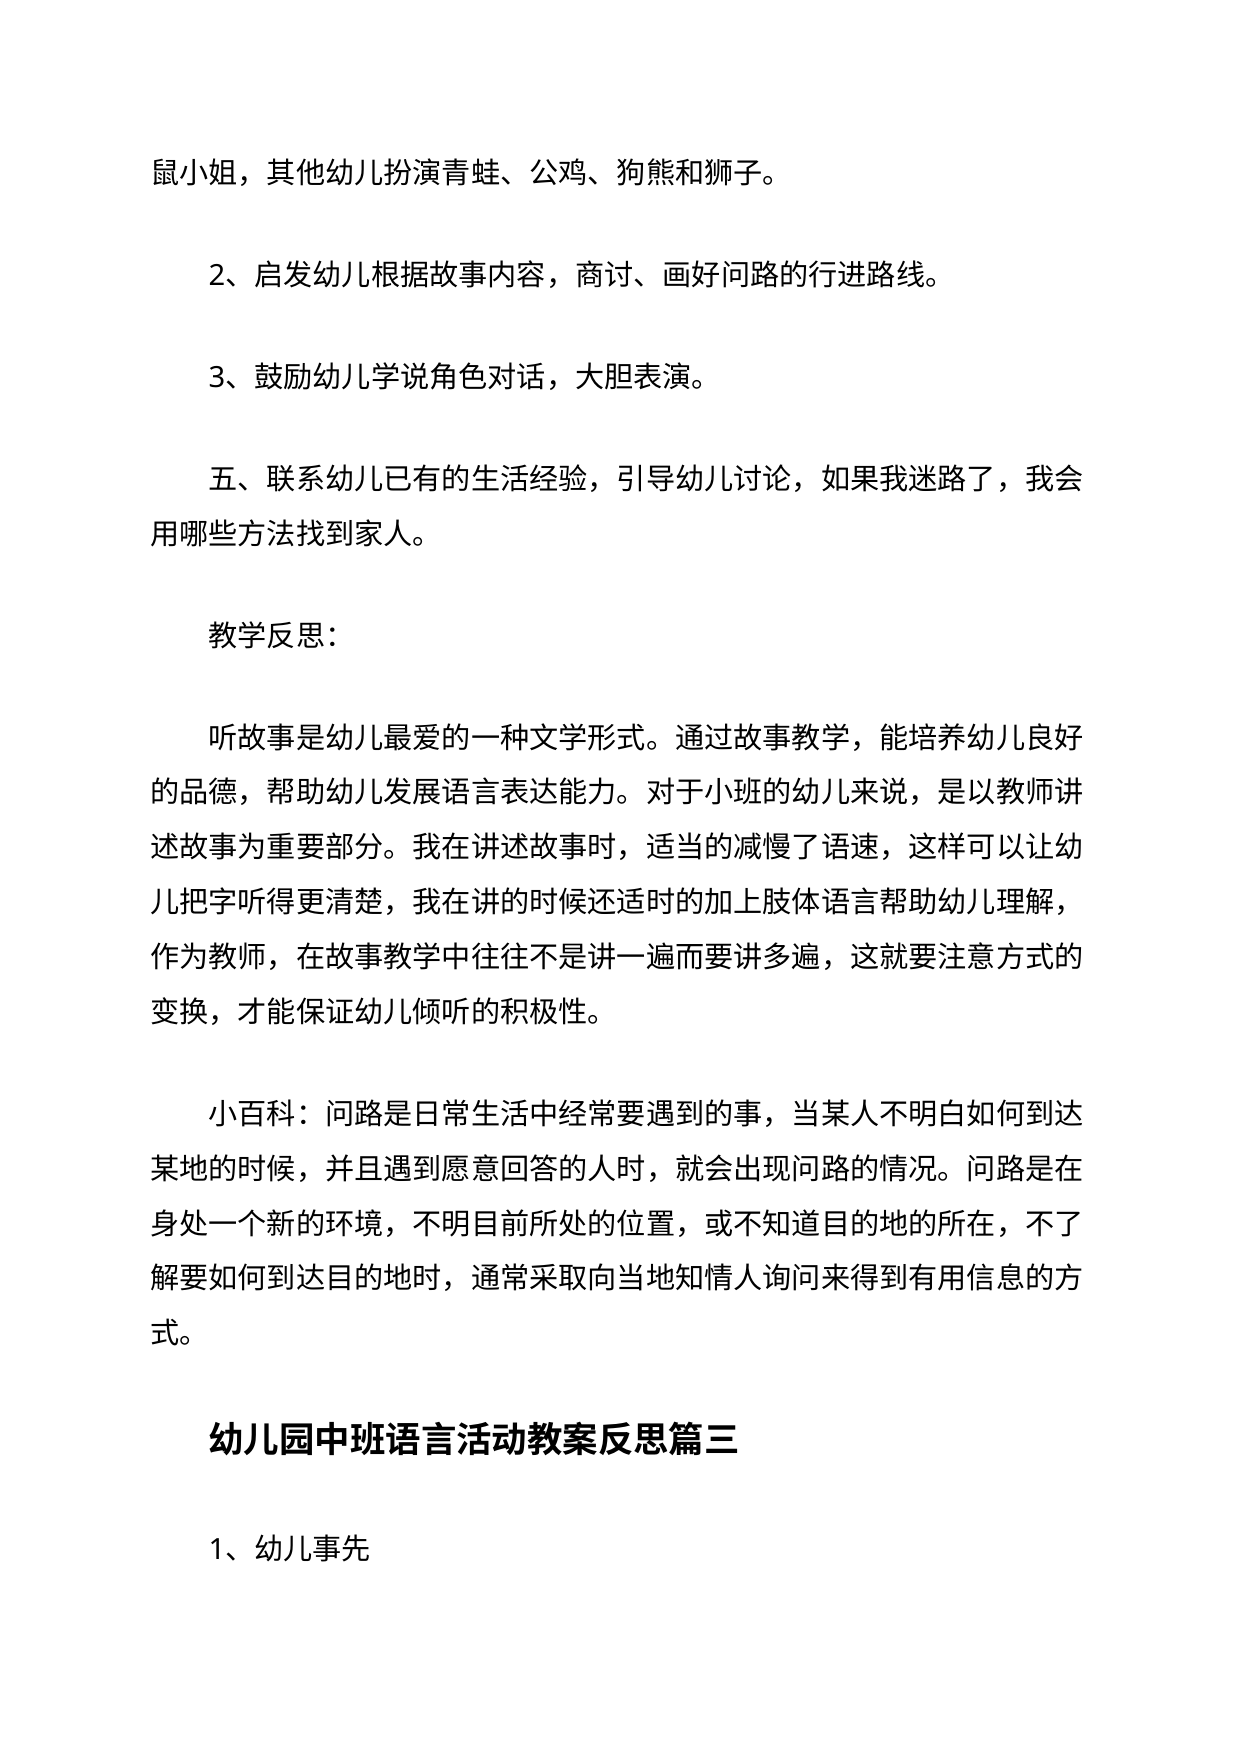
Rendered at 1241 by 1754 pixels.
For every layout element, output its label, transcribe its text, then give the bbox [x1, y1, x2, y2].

text 五、联系幼儿已有的生活经验，引导幼儿讨论，如果我迷路了，我会用哪些方法找到家人。 [150, 456, 1090, 553]
text 幼儿园中班语言活动教案反思篇三 [150, 1412, 1090, 1463]
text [150, 150, 1090, 192]
text 听故事是幼儿最爱的一种文学形式。通过故事教学，能培养幼儿良好的品德，帮助幼儿发展语言表达能力。对于小班的幼儿来说，是以教师讲述故事为重要部分。我在讲述故事时，适当的减慢了语速，这样可以让幼儿把字听得更清楚，我在讲的时候还适时的加上肢体语言帮助幼儿理解，作为教师，在故事教学中往往不是讲一遍而要讲多遍，这就要注意方式的变换，才能保证幼儿倾听的积极性。 [150, 714, 1090, 1031]
text 1、幼儿事先 [150, 1525, 1090, 1568]
text 小百科：问路是日常生活中经常要遇到的事，当某人不明白如何到达某地的时候，并且遇到愿意回答的人时，就会出现问路的情况。问路是在身处一个新的环境，不明目前所处的位置，或不知道目的地的所在，不了解要如何到达目的地时，通常采取向当地知情人询问来得到有用信息的方式。 [150, 1090, 1090, 1352]
text 2、启发幼儿根据故事内容，商讨、画好问路的行进路线。 [150, 252, 1090, 294]
text 教学反思： [150, 612, 1090, 655]
text 3、鼓励幼儿学说角色对话，大胆表演。 [150, 354, 1090, 396]
